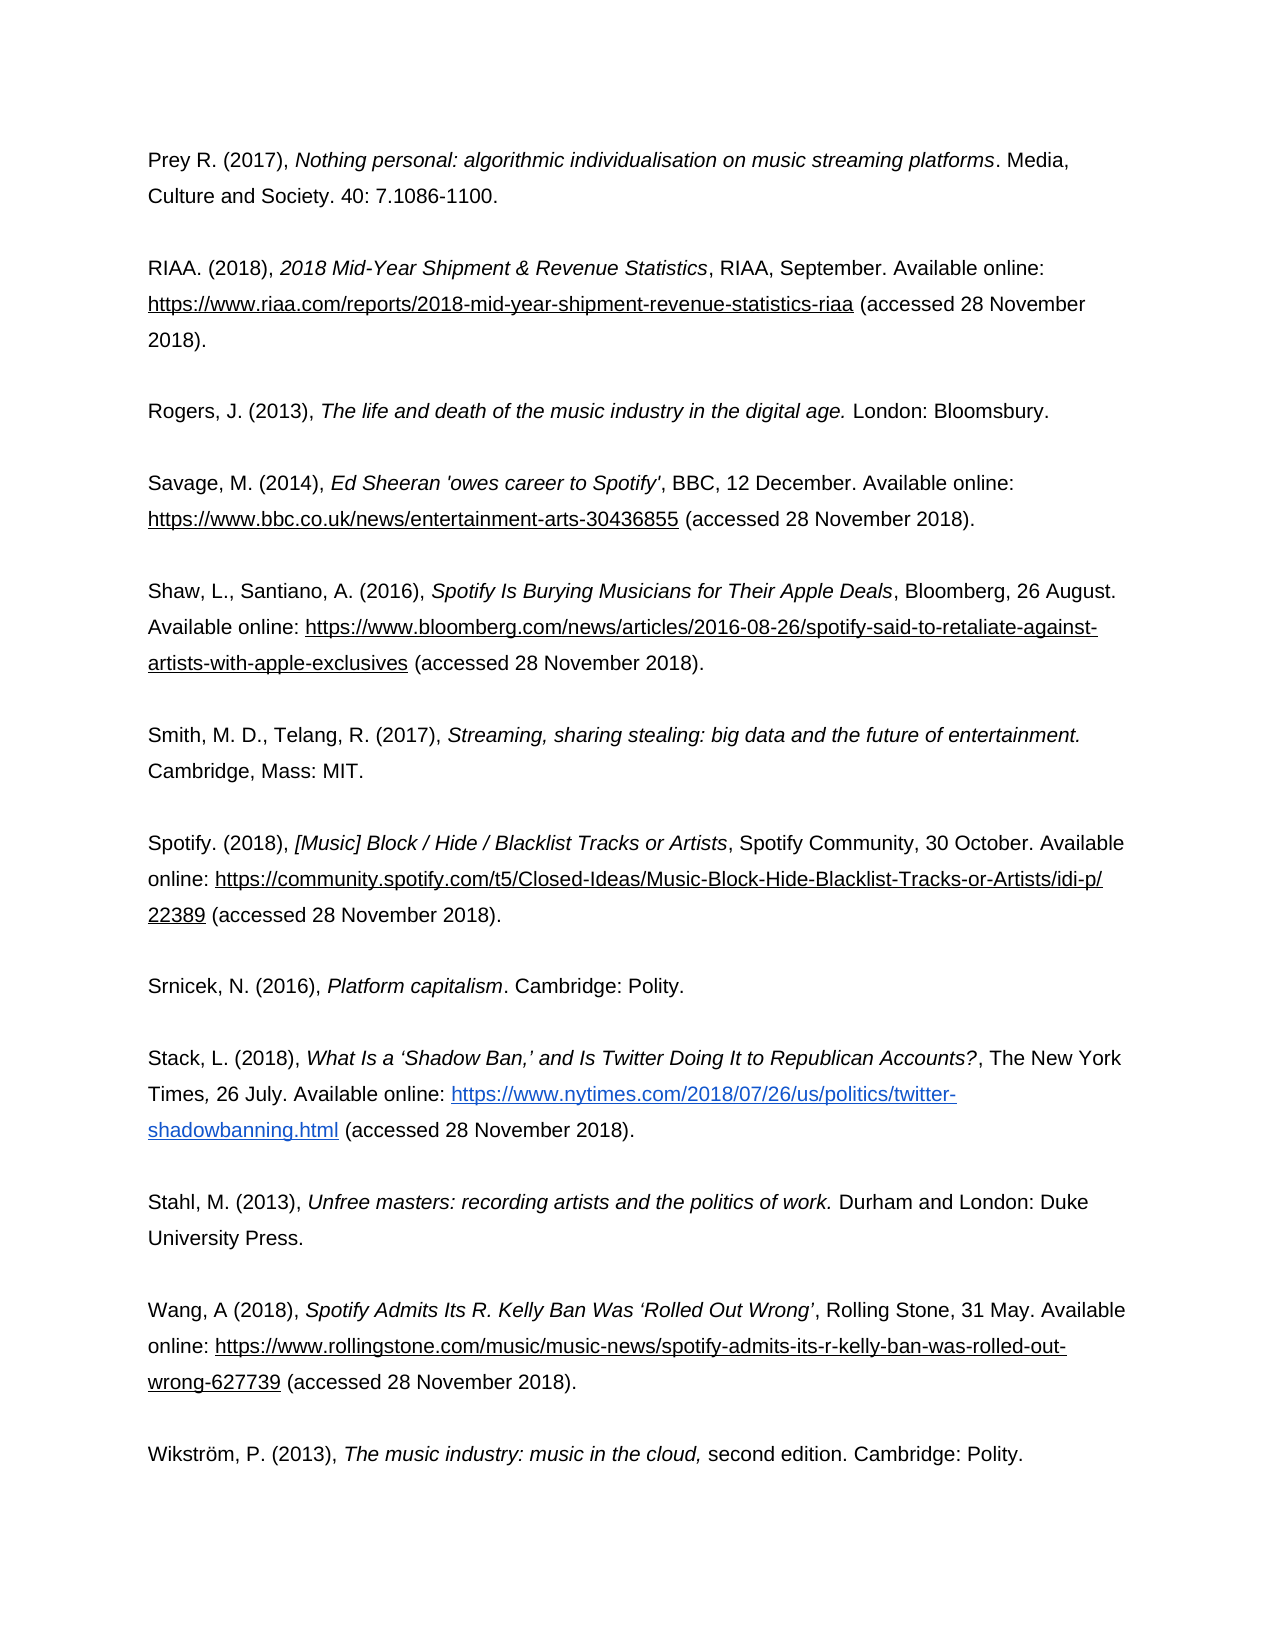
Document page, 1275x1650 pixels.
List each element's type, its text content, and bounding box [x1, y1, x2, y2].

text Spotify. (2018), [Music] Block / Hide / Blacklist Tracks or Artists, Spotify Community, 30 October. Available online: https://community.spotify.com/t5/Closed-Ideas/Music-Block-Hide-Blacklist-Tracks-or-Artists/idi-p/22389 (accessed 28 November 2018). [148, 831, 1127, 926]
text RIAA. (2018), 2018 Mid-Year Shipment & Revenue Statistics, RIAA, September. Available online: https://www.riaa.com/reports/2018-mid-year-shipment-revenue-statistics-riaa (accessed 28 November 2018). [148, 256, 1127, 351]
text Prey R. (2017), Nothing personal: algorithmic individualisation on music streaming platforms. Media, Culture and Society. 40: 7.1086-1100. [148, 148, 1127, 208]
text Shaw, L., Santiano, A. (2016), Spotify Is Burying Musicians for Their Apple Deals, Bloomberg, 26 August. Available online: https://www.bloomberg.com/news/articles/2016-08-26/spotify-said-to-retaliate-against-artists-with-apple-exclusives (accessed 28 November 2018). [148, 579, 1127, 675]
text Rogers, J. (2013), The life and death of the music industry in the digital age. London: Bloomsbury. [148, 399, 1127, 423]
text Savage, M. (2014), Ed Sheeran 'owes career to Spotify', BBC, 12 December. Available online: https://www.bbc.co.uk/news/entertainment-arts-30436855 (accessed 28 November 2018). [148, 471, 1127, 531]
text Wang, A (2018), Spotify Admits Its R. Kelly Ban Was ‘Rolled Out Wrong’, Rolling Stone, 31 May. Available online: https://www.rollingstone.com/music/music-news/spotify-admits-its-r-kelly-ban-was-rolled-out-wrong-627739 (accessed 28 November 2018). [148, 1298, 1127, 1393]
text Stack, L. (2018), What Is a ‘Shadow Ban,’ and Is Twitter Doing It to Republican Accounts?, The New York Times, 26 July. Available online: https://www.nytimes.com/2018/07/26/us/politics/twitter-shadowbanning.html (accessed 28 November 2018). [148, 1046, 1127, 1142]
text Stahl, M. (2013), Unfree masters: recording artists and the politics of work. Durham and London: Duke University Press. [148, 1190, 1127, 1250]
text Srnicek, N. (2016), Platform capitalism. Cambridge: Polity. [148, 974, 1127, 998]
text Wikström, P. (2013), The music industry: music in the cloud, second edition. Cambridge: Polity. [148, 1441, 1127, 1465]
text Smith, M. D., Telang, R. (2017), Streaming, sharing stealing: big data and the future of entertainment. Cambridge, Mass: MIT. [148, 723, 1127, 783]
